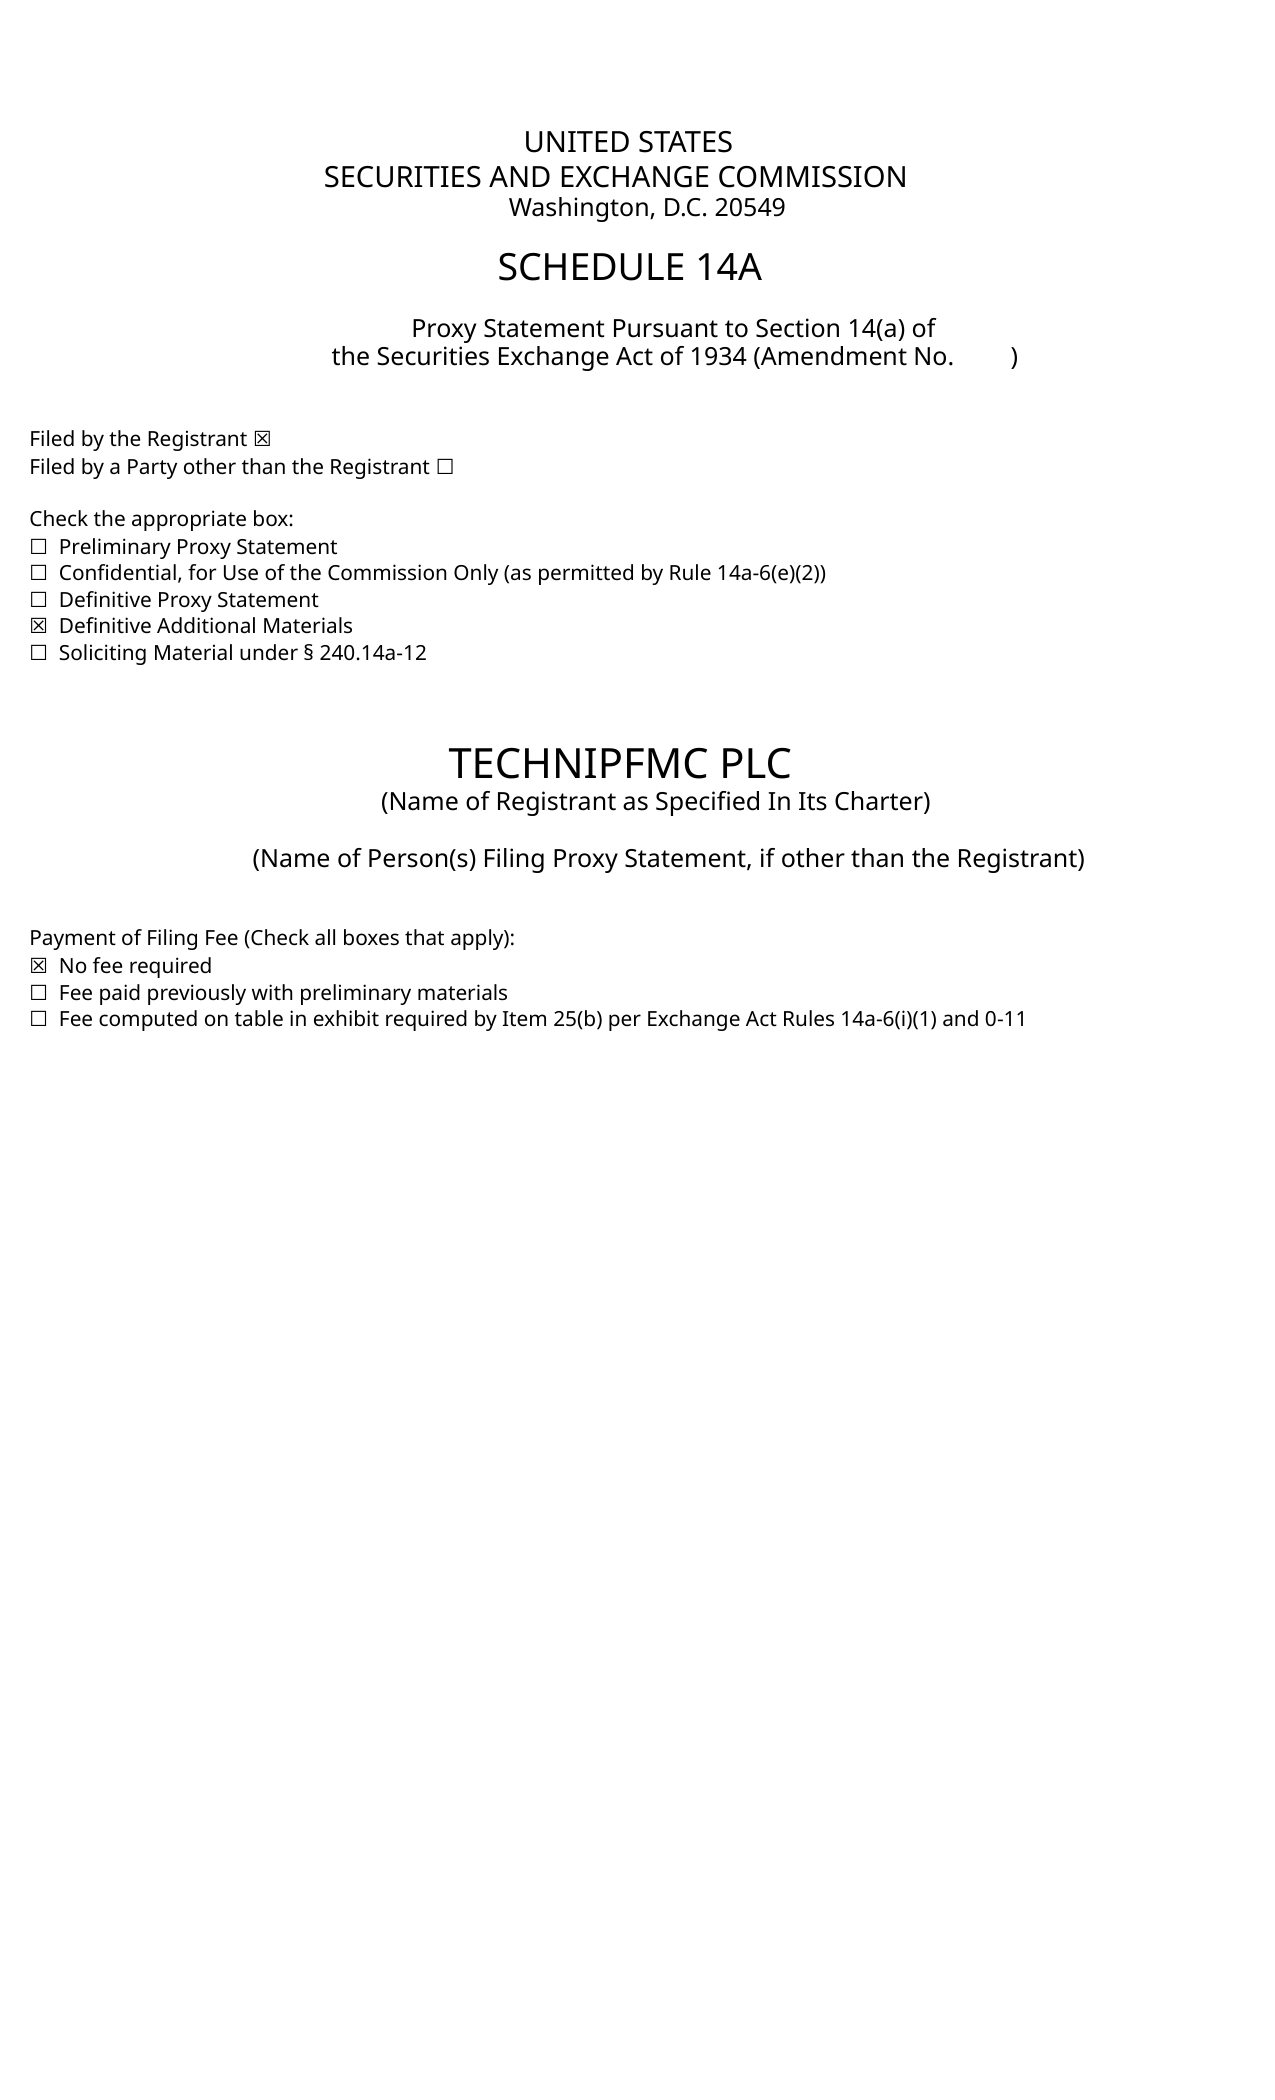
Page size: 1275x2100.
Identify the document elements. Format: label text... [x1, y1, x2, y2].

text (Name of Person(s) Filing Proxy Statement, if other than the Registrant) [252, 845, 1127, 873]
text ☒ No fee required [29, 951, 245, 979]
text the Securities Exchange Act of 1934 (Amendment No. ) [331, 343, 1032, 371]
text SCHEDULE 14A [497, 247, 847, 289]
text SECURITIES AND EXCHANGE COMMISSION [323, 161, 1047, 193]
text ☐ Fee computed on table in exhibit required by Item 25(b) per Exchange Act Rules 14a-6(i)(1) and 0-11 [29, 1004, 1108, 1032]
text Check the appropriate box: [29, 508, 326, 531]
text ☐ Soliciting Material under § 240.14a-12 [29, 638, 478, 666]
text ☐ Definitive Proxy Statement [29, 586, 362, 613]
text Filed by the Registrant ☒ [29, 424, 311, 452]
text Payment of Filing Fee (Check all boxes that apply): [29, 927, 572, 950]
text ☐ Confidential, for Use of the Commission Only (as permitted by Rule 14a-6(e)(2)) [29, 559, 942, 586]
text Filed by a Party other than the Registrant ☐ [29, 452, 494, 480]
text (Name of Registrant as Specified In Its Charter) [381, 789, 973, 816]
text ☒ Definitive Additional Materials [29, 612, 403, 639]
text ☐ Preliminary Proxy Statement [29, 532, 378, 560]
text Washington, D.C. 20549 [508, 194, 820, 222]
text UNITED STATES [523, 127, 807, 159]
text TECHNIPFMC PLC [448, 741, 911, 787]
text ☐ Fee paid previously with preliminary materials [29, 978, 557, 1006]
text Proxy Statement Pursuant to Section 14(a) of [411, 315, 937, 343]
